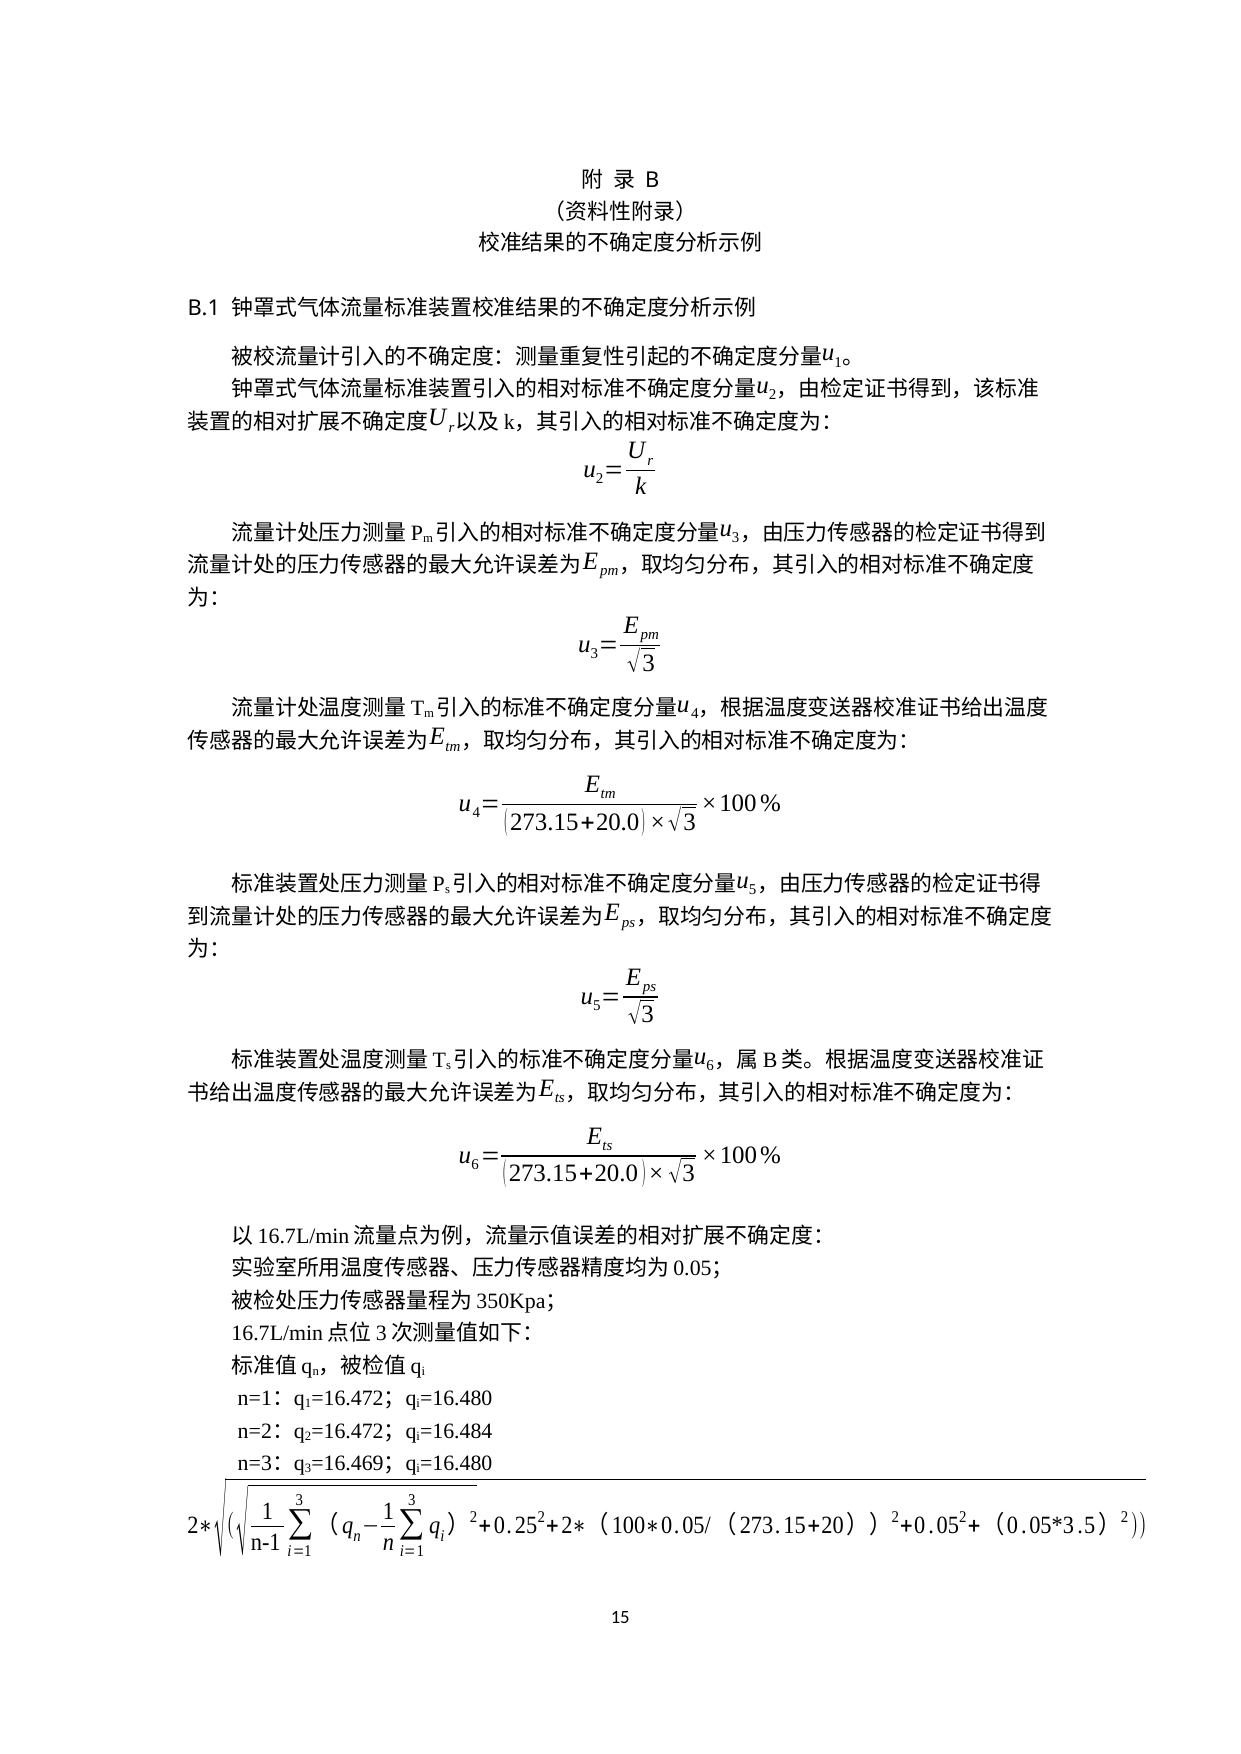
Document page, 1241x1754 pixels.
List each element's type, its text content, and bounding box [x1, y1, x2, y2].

text n=3：q3=16.469；qi=16.480 [187, 1445, 1053, 1477]
text 标准装置处温度测量Ts引入的标准不确定度分量，属B类。根据温度变送器校准证书给出温度传感器的最大允许误差为，取均匀分布，其引入的相对标准不确定度为： [187, 1042, 1053, 1107]
text 流量计处压力测量Pm引入的相对标准不确定度分量，由压力传感器的检定证书得到流量计处的压力传感器的最大允许误差为，取均匀分布，其引入的相对标准不确定度为： [187, 514, 1053, 612]
text 实验室所用温度传感器、压力传感器精度均为0.05； [187, 1250, 1053, 1282]
text 标准装置处压力测量Ps引入的相对标准不确定度分量，由压力传感器的检定证书得到流量计处的压力传感器的最大允许误差为，取均匀分布，其引入的相对标准不确定度为： [187, 866, 1053, 963]
text 16.7L/min点位3次测量值如下： [187, 1315, 1053, 1347]
text 附 录 B [187, 162, 1053, 194]
text n=1：q1=16.472；qi=16.480 [187, 1380, 1053, 1412]
text n=2：q2=16.472；qi=16.484 [187, 1412, 1053, 1445]
text 被校流量计引入的不确定度：测量重复性引起的不确定度分量。 [187, 338, 1053, 371]
text （资料性附录） [187, 194, 1053, 225]
text 校准结果的不确定度分析示例 [187, 225, 1053, 257]
text 以16.7L/min流量点为例，流量示值误差的相对扩展不确定度： [187, 1217, 1053, 1250]
subtitle B.1 钟罩式气体流量标准装置校准结果的不确定度分析示例 [187, 289, 1053, 322]
text ≈0.62 [187, 1477, 1053, 1575]
text 钟罩式气体流量标准装置引入的相对标准不确定度分量，由检定证书得到，该标准装置的相对扩展不确定度以及k，其引入的相对标准不确定度为： [187, 371, 1053, 436]
text 流量计处温度测量Tm引入的标准不确定度分量，根据温度变送器校准证书给出温度传感器的最大允许误差为，取均匀分布，其引入的相对标准不确定度为： [187, 690, 1053, 755]
text 标准值qn，被检值qi [187, 1347, 1053, 1380]
text 被检处压力传感器量程为350Kpa； [187, 1282, 1053, 1315]
